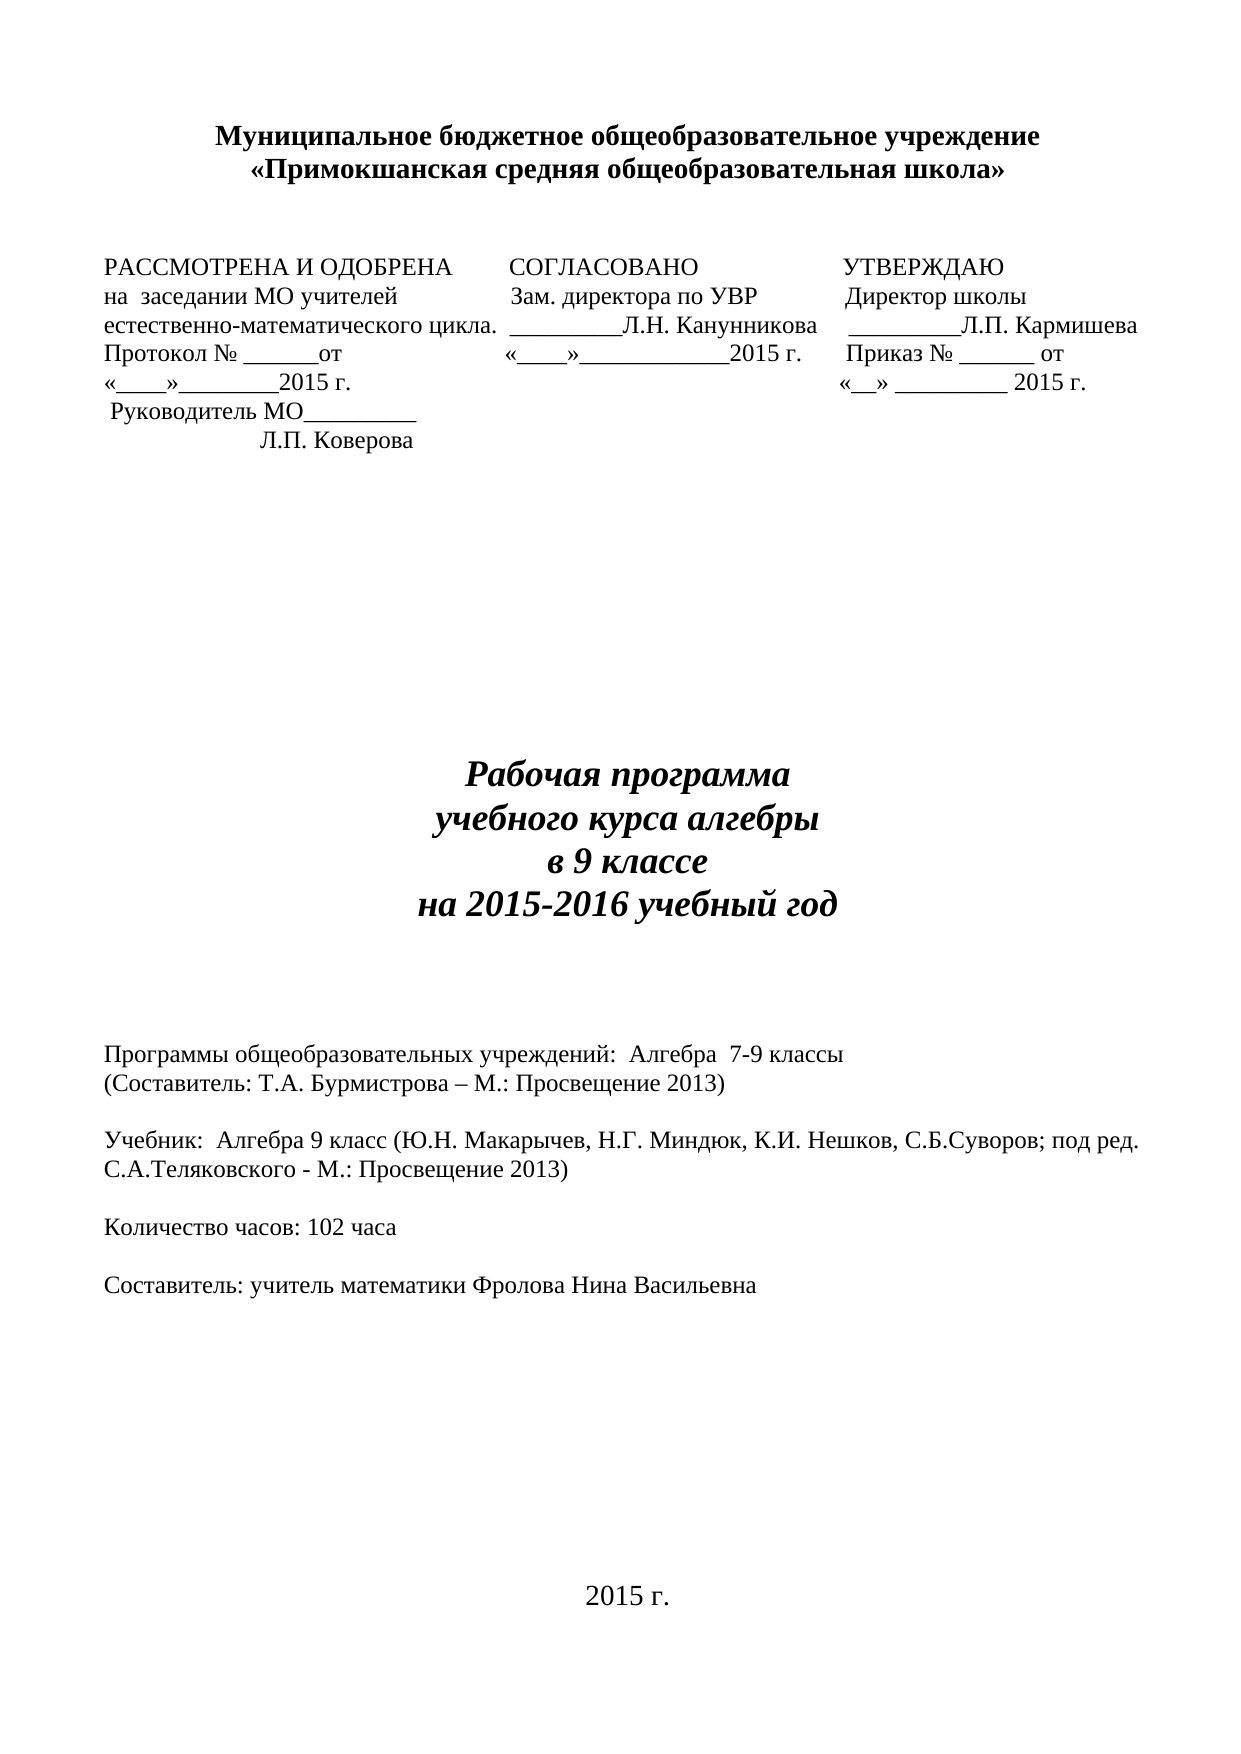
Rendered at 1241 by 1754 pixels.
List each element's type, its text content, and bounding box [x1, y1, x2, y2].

text Учебник: Алгебра 9 класс (Ю.Н. Макарычев, Н.Г. Миндюк, К.И. Нешков, С.Б.Суворов; под ред. С.А.Теляковского - М.: Просвещение 2013) [103, 1126, 1152, 1183]
text естественно-математического цикла. _________Л.Н. Канунникова _________Л.П. Кармишева [103, 310, 1152, 338]
text Протокол № ______от «____»____________2015 г. Приказ № ______ от «____»________2015 г. «__» _________ 2015 г. [103, 338, 1152, 396]
text Программы общеобразовательных учреждений: Алгебра 7-9 классы [103, 1039, 1152, 1068]
text в 9 классе [103, 838, 1152, 881]
text 2015 г. [103, 1578, 1152, 1612]
text Составитель: учитель математики Фролова Нина Васильевна [103, 1270, 1152, 1298]
text (Составитель: Т.А. Бурмистрова – М.: Просвещение 2013) [103, 1068, 1152, 1097]
text учебного курса алгебры [103, 795, 1152, 838]
text РАССМОТРЕНА И ОДОБРЕНА СОГЛАСОВАНО УТВЕРЖДАЮ [103, 252, 1152, 281]
text на заседании МО учителей Зам. директора по УВР Директор школы [103, 281, 1152, 310]
text Рабочая программа [103, 752, 1152, 795]
text Муниципальное бюджетное общеобразовательное учреждение «Примокшанская средняя общеобразовательная школа» [103, 118, 1152, 185]
text Л.П. Коверова [103, 425, 1152, 453]
text Количество часов: 102 часа [103, 1212, 1152, 1241]
text Руководитель МО_________ [103, 396, 1152, 425]
text на 2015-2016 учебный год [103, 881, 1152, 953]
